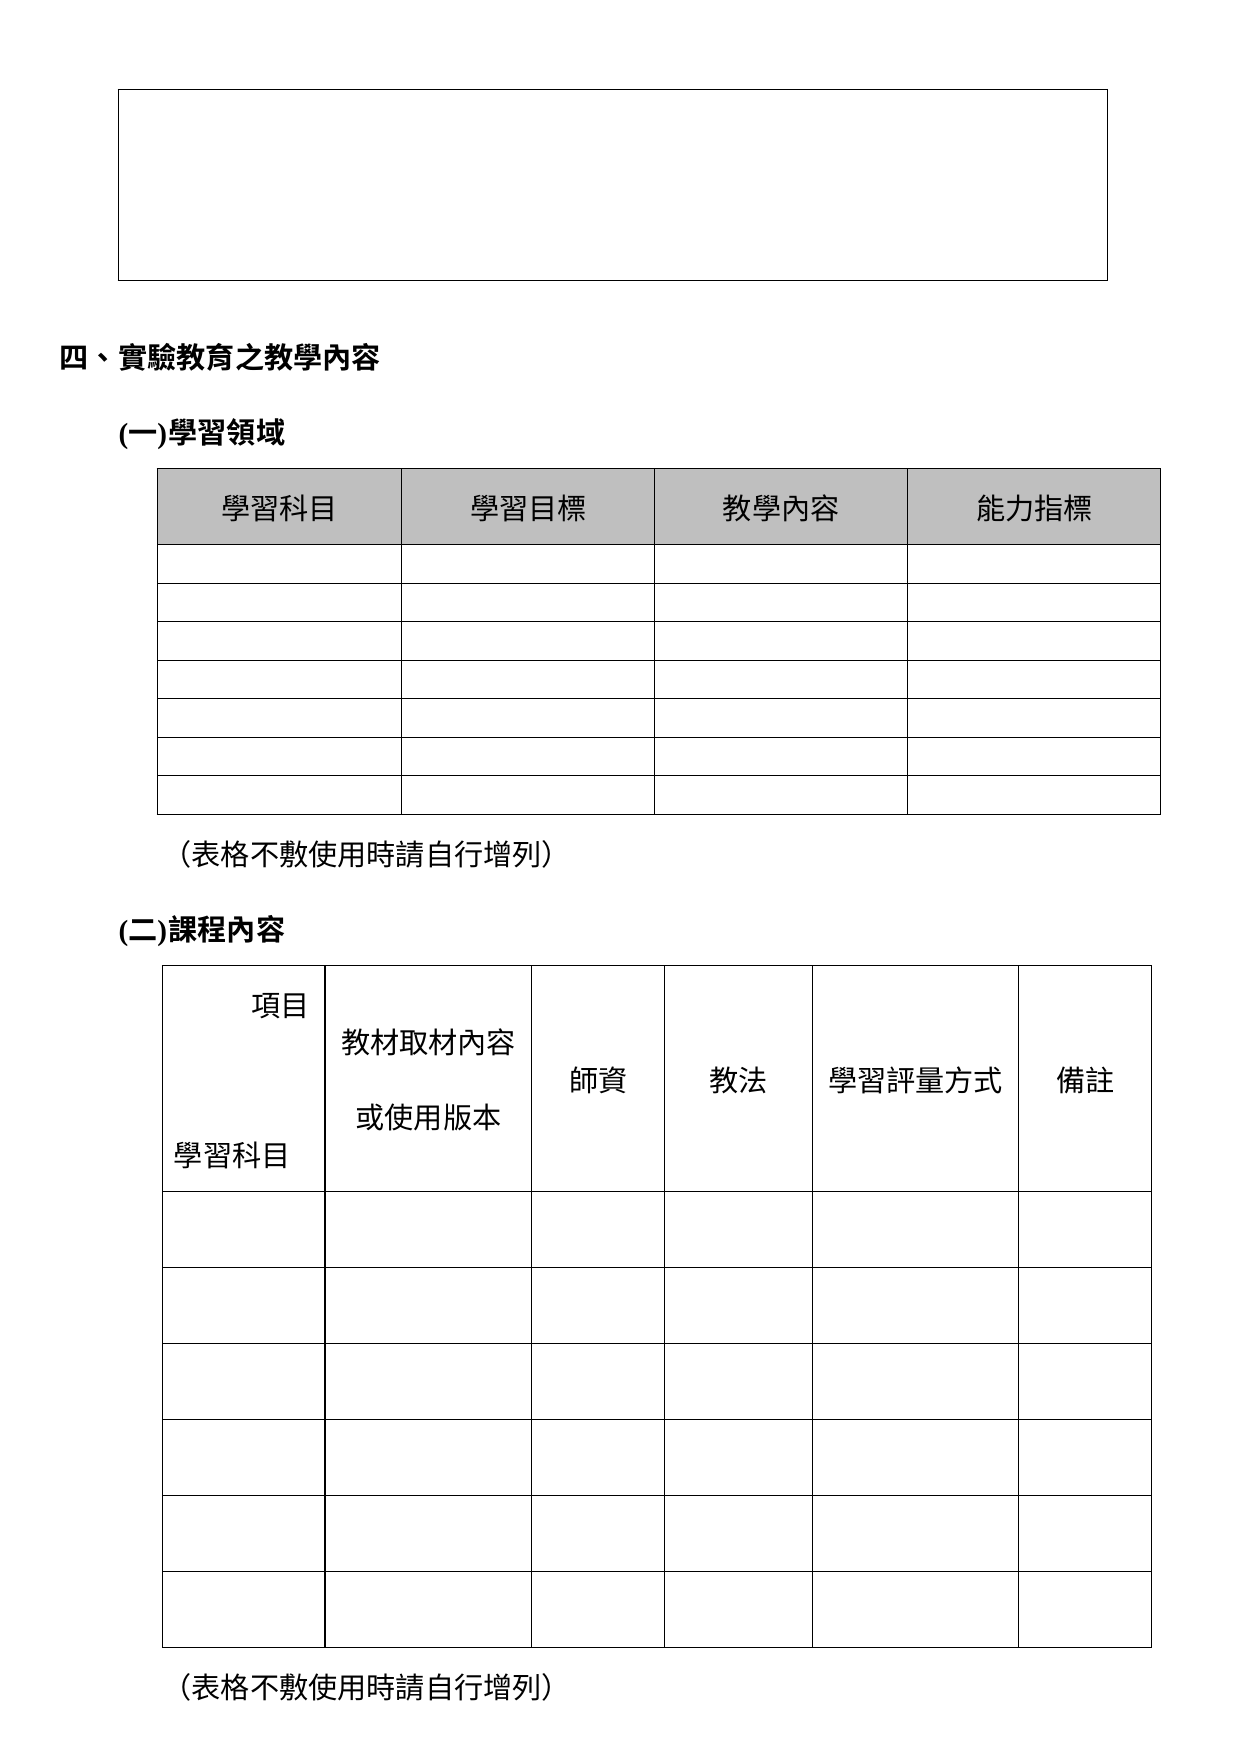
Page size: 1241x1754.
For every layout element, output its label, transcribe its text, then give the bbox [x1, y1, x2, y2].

table_cell [665, 1344, 812, 1419]
table_cell [158, 545, 401, 583]
table_header 師資 [532, 966, 664, 1191]
table_cell [158, 584, 401, 621]
list 實驗教育之教學內容 [59, 318, 1181, 393]
table_cell [813, 1572, 1018, 1647]
table_cell [326, 1344, 531, 1419]
table_header 備註 [1019, 966, 1151, 1191]
table_cell [532, 1572, 664, 1647]
table_cell [665, 1420, 812, 1495]
table_cell [908, 776, 1160, 814]
text （表格不敷使用時請自行增列） [162, 815, 1181, 890]
table_header 教學內容 [655, 469, 907, 544]
table_cell [908, 545, 1160, 583]
table_cell [163, 1344, 324, 1419]
table_header 學習評量方式 [813, 966, 1018, 1191]
table_header 教材取材內容或使用版本 [326, 966, 531, 1191]
table_header 能力指標 [908, 469, 1160, 544]
table_cell [655, 622, 907, 660]
table_cell [326, 1268, 531, 1343]
table_cell [813, 1192, 1018, 1267]
table_cell [655, 545, 907, 583]
table_cell [158, 661, 401, 698]
table_cell [119, 90, 1107, 279]
table_cell [655, 738, 907, 775]
table_cell [163, 1268, 324, 1343]
table_cell [813, 1268, 1018, 1343]
table_cell [665, 1572, 812, 1647]
table_cell [908, 584, 1160, 621]
table_cell [158, 776, 401, 814]
text （表格不敷使用時請自行增列） [162, 1648, 1181, 1723]
list 學習領域 [118, 393, 1181, 468]
table_cell [908, 699, 1160, 737]
table_cell [908, 622, 1160, 660]
table_cell [1019, 1420, 1151, 1495]
table_header 教法 [665, 966, 812, 1191]
table_cell [532, 1268, 664, 1343]
table_cell [158, 699, 401, 737]
table_cell [1019, 1192, 1151, 1267]
table_cell [158, 622, 401, 660]
table_cell [402, 545, 654, 583]
table_cell [813, 1496, 1018, 1571]
table_cell [402, 584, 654, 621]
table_cell [402, 622, 654, 660]
table_cell [163, 1420, 324, 1495]
table_cell [326, 1192, 531, 1267]
table_cell [813, 1344, 1018, 1419]
table_cell [158, 738, 401, 775]
table_cell [813, 1420, 1018, 1495]
table_cell [665, 1192, 812, 1267]
table_cell [532, 1496, 664, 1571]
table_cell [665, 1496, 812, 1571]
table_cell [1019, 1268, 1151, 1343]
table_cell [163, 1496, 324, 1571]
table_cell [532, 1192, 664, 1267]
table_header 學習目標 [402, 469, 654, 544]
table_cell [402, 661, 654, 698]
table_cell [908, 738, 1160, 775]
table_cell [655, 661, 907, 698]
table_cell [326, 1572, 531, 1647]
table_cell [1019, 1344, 1151, 1419]
table_cell [908, 661, 1160, 698]
table_header 項目 學習科目 [163, 966, 324, 1191]
table_cell [402, 738, 654, 775]
table_cell [163, 1572, 324, 1647]
table_cell [1019, 1572, 1151, 1647]
table_cell [532, 1420, 664, 1495]
table_header 學習科目 [158, 469, 401, 544]
table_cell [655, 584, 907, 621]
table_cell [1019, 1496, 1151, 1571]
table_cell [655, 776, 907, 814]
table_cell [402, 699, 654, 737]
table_cell [532, 1344, 664, 1419]
table_cell [655, 699, 907, 737]
table_cell [665, 1268, 812, 1343]
table_cell [402, 776, 654, 814]
table_cell [326, 1420, 531, 1495]
table_cell [326, 1496, 531, 1571]
list 課程內容 [118, 890, 1181, 965]
table_cell [163, 1192, 324, 1267]
